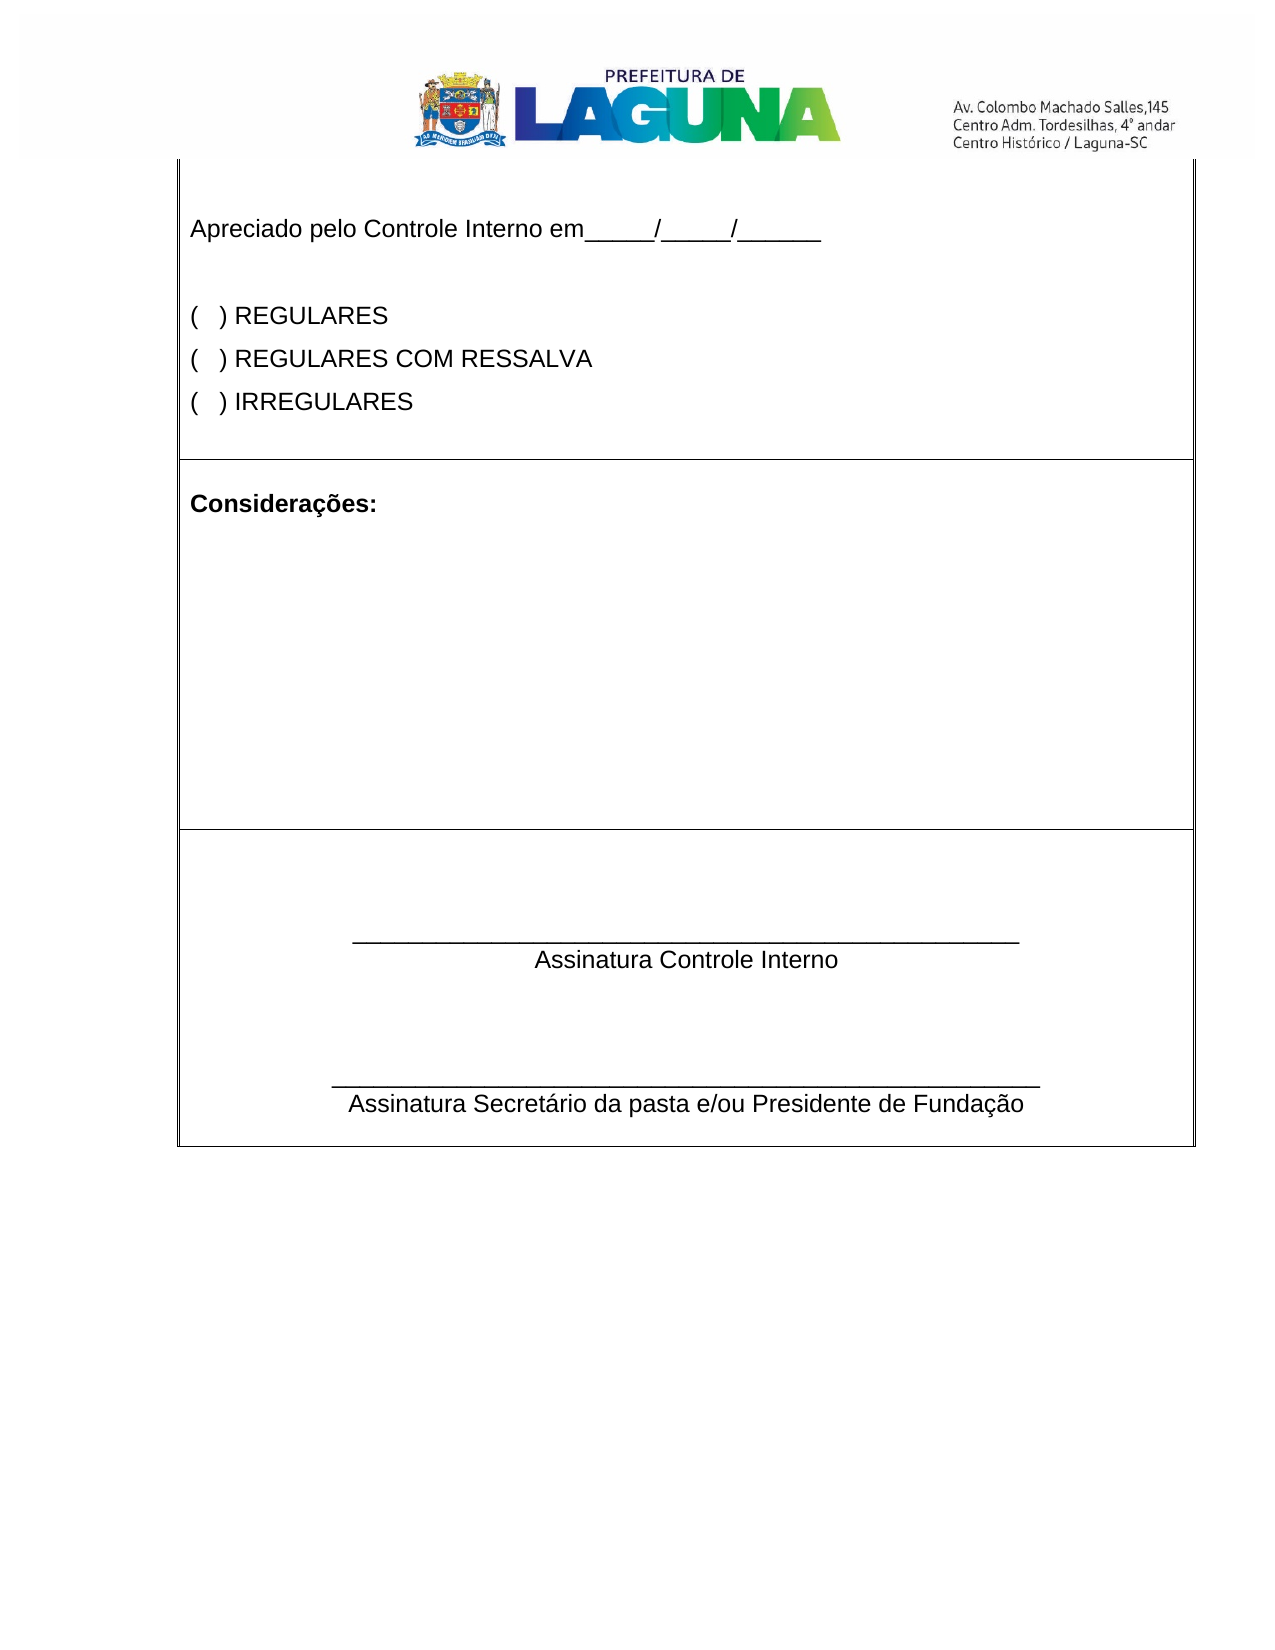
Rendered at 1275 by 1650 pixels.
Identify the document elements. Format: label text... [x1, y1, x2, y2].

table_cell Apreciado pelo Controle Interno em_____/_____/______ ( ) REGULARES ( ) REGULARES COM RESSALVA ( ) IRREGULARES [180, 159, 1193, 459]
table_cell Considerações: [180, 460, 1193, 829]
picture [17, 14, 1253, 159]
table_cell ________________________________________________ Assinatura Controle Interno ___________________________________________________ Assinatura Secretário da pasta e/ou Presidente de Fundação [180, 830, 1193, 1146]
